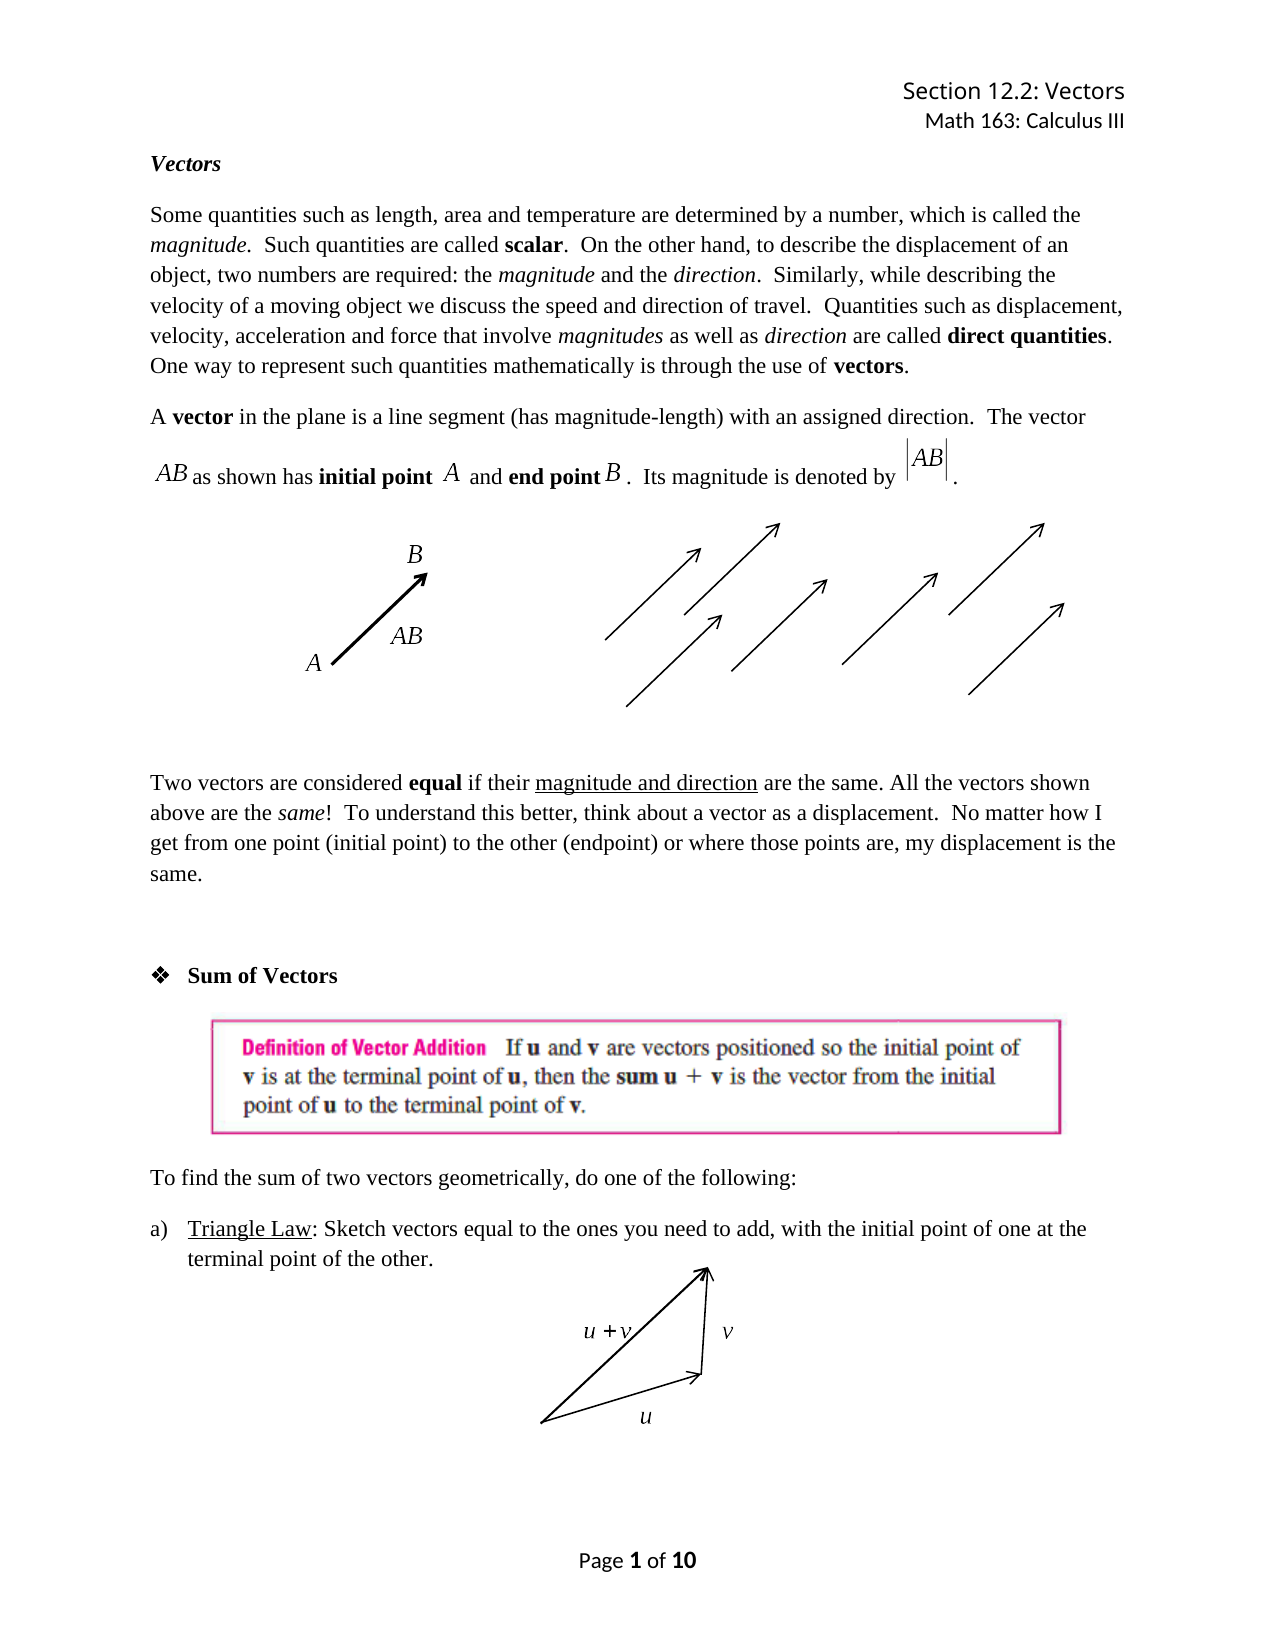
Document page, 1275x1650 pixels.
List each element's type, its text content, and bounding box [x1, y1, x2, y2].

text Vectors [150, 150, 1125, 176]
list Sum of Vectors [150, 962, 1125, 988]
text A vector in the plane is a line segment (has magnitude-length) with an assigned direction. The vector as shown has initial point and end point. Its magnitude is denoted by . [150, 403, 1125, 489]
picture [203, 1012, 1072, 1139]
text Two vectors are considered equal if their magnitude and direction are the same. All the vectors shown above are the same! To understand this better, think about a vector as a displacement. No matter how I get from one point (initial point) to the other (endpoint) or where those points are, my displacement is the same. [150, 769, 1125, 886]
list Triangle Law: Sketch vectors equal to the ones you need to add, with the initial point of one at the terminal point of the other. [150, 1215, 1125, 1271]
text To find the sum of two vectors geometrically, do one of the following: [150, 1164, 1125, 1190]
text Some quantities such as length, area and temperature are determined by a number, which is called the magnitude. Such quantities are called scalar. On the other hand, to describe the displacement of an object, two numbers are required: the magnitude and the direction. Similarly, while describing the velocity of a moving object we discuss the speed and direction of travel. Quantities such as displacement, velocity, acceleration and force that involve magnitudes as well as direction are called direct quantities. One way to represent such quantities mathematically is through the use of vectors. [150, 201, 1125, 378]
